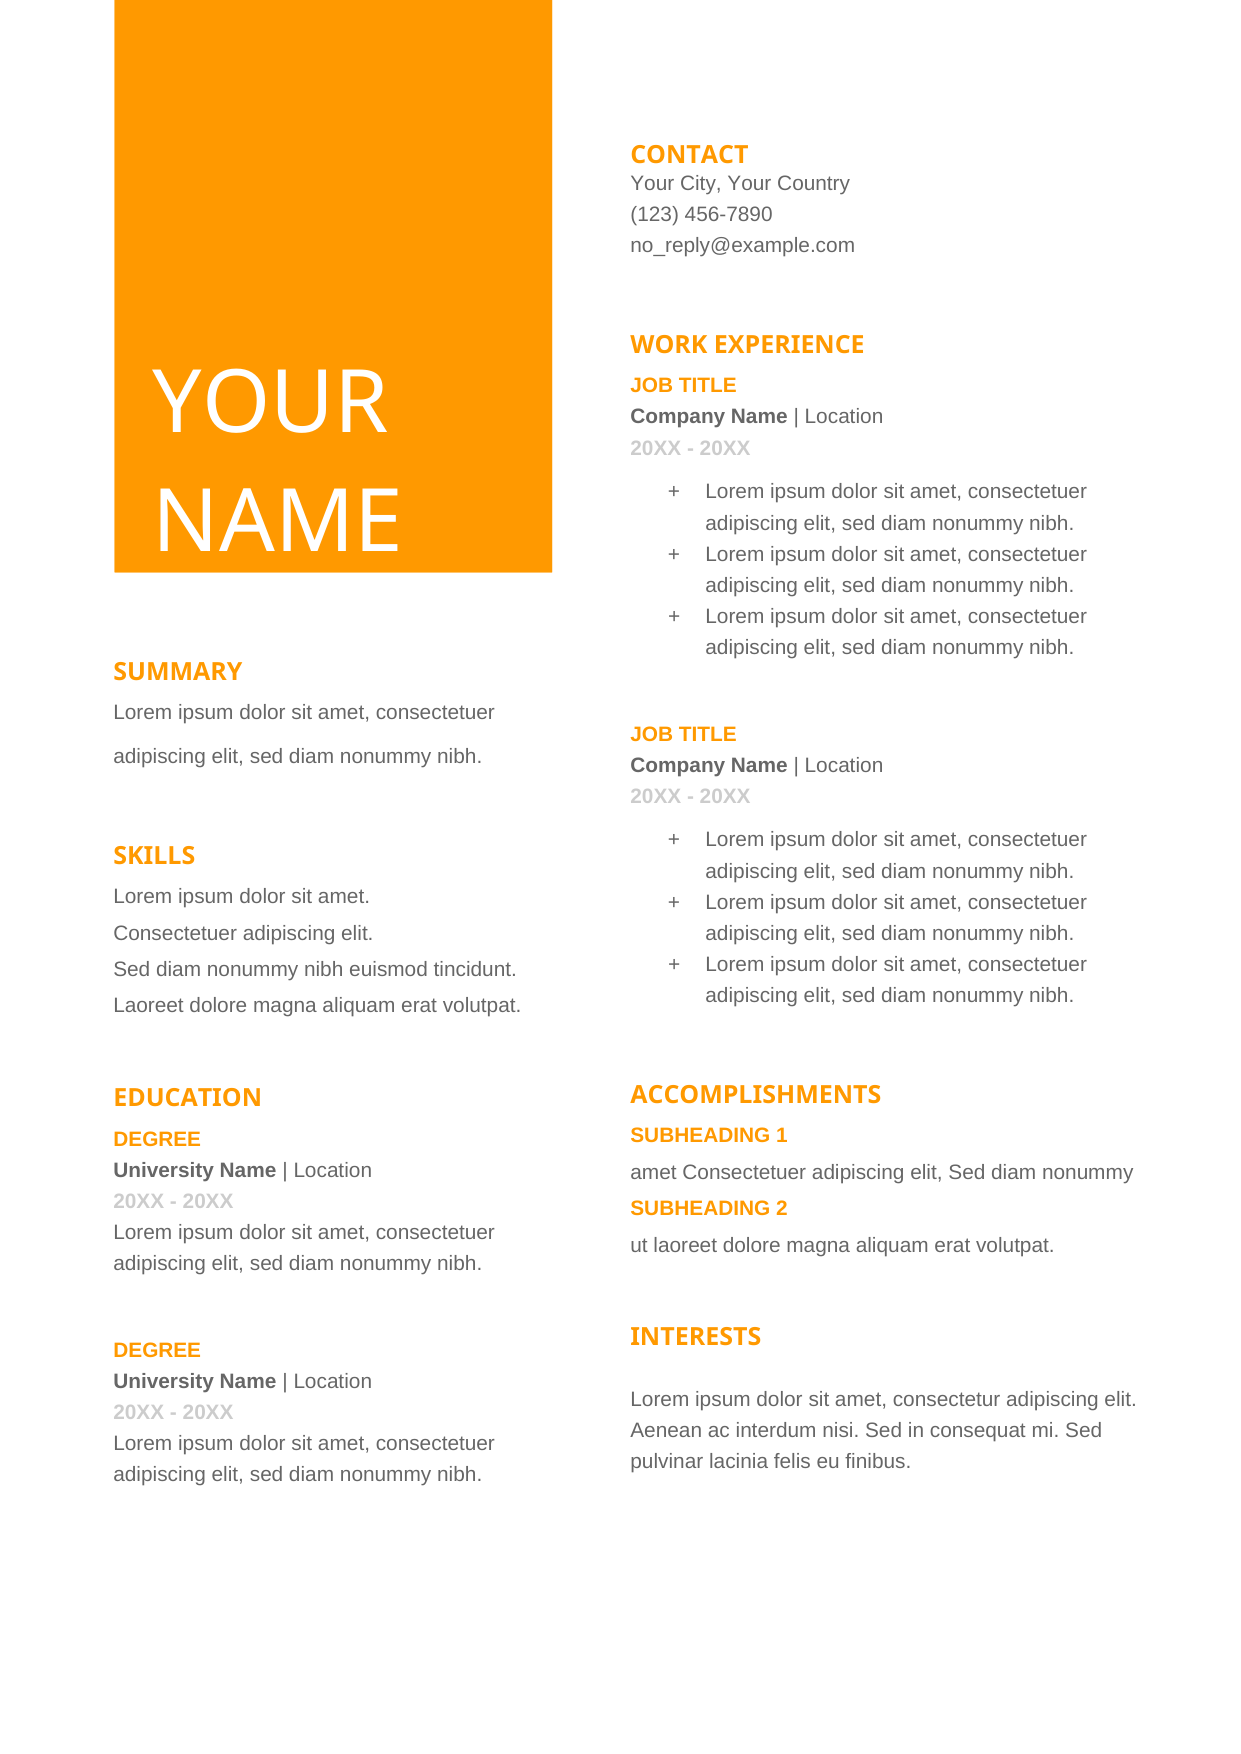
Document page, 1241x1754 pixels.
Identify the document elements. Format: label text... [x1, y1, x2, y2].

table_header CONTACT Your City, Your Country (123) 456-7890 no_reply@example.com WORK EXPERIENCE JOB TITLE Company Name | Location 20XX - 20XX Lorem ipsum dolor sit amet, consectetuer adipiscing elit, sed diam nonummy nibh. Lorem ipsum dolor sit amet, consectetuer adipiscing elit, sed diam nonummy nibh. Lorem ipsum dolor sit amet, consectetuer adipiscing elit, sed diam nonummy nibh. JOB TITLE Company Name | Location 20XX - 20XX Lorem ipsum dolor sit amet, consectetuer adipiscing elit, sed diam nonummy nibh. Lorem ipsum dolor sit amet, consectetuer adipiscing elit, sed diam nonummy nibh. Lorem ipsum dolor sit amet, consectetuer adipiscing elit, sed diam nonummy nibh. ACCOMPLISHMENTS SUBHEADING 1 amet Consectetuer adipiscing elit, Sed diam nonummy SUBHEADING 2 ut laoreet dolore magna aliquam erat volutpat. INTERESTS Lorem ipsum dolor sit amet, consectetur adipiscing elit. Aenean ac interdum nisi. Sed in consequat mi. Sed pulvinar lacinia felis eu finibus. [615, 59, 1189, 1553]
table_header SUMMARY Lorem ipsum dolor sit amet, consectetuer adipiscing elit, sed diam nonummy nibh. SKILLS Lorem ipsum dolor sit amet. Consectetuer adipiscing elit. Sed diam nonummy nibh euismod tincidunt. L​​​‌​aoreet dolore magna aliquam erat volutpat. EDUCATION DEGREE University Name | Location 20XX - 20XX Lorem ipsum dolor sit amet, consectetuer adipiscing elit, sed diam nonummy nibh. DEGREE University Name | Location 20XX - 20XX Lorem ipsum dolor sit amet, consectetuer adipiscing elit, sed diam nonummy nibh. [98, 59, 615, 1553]
